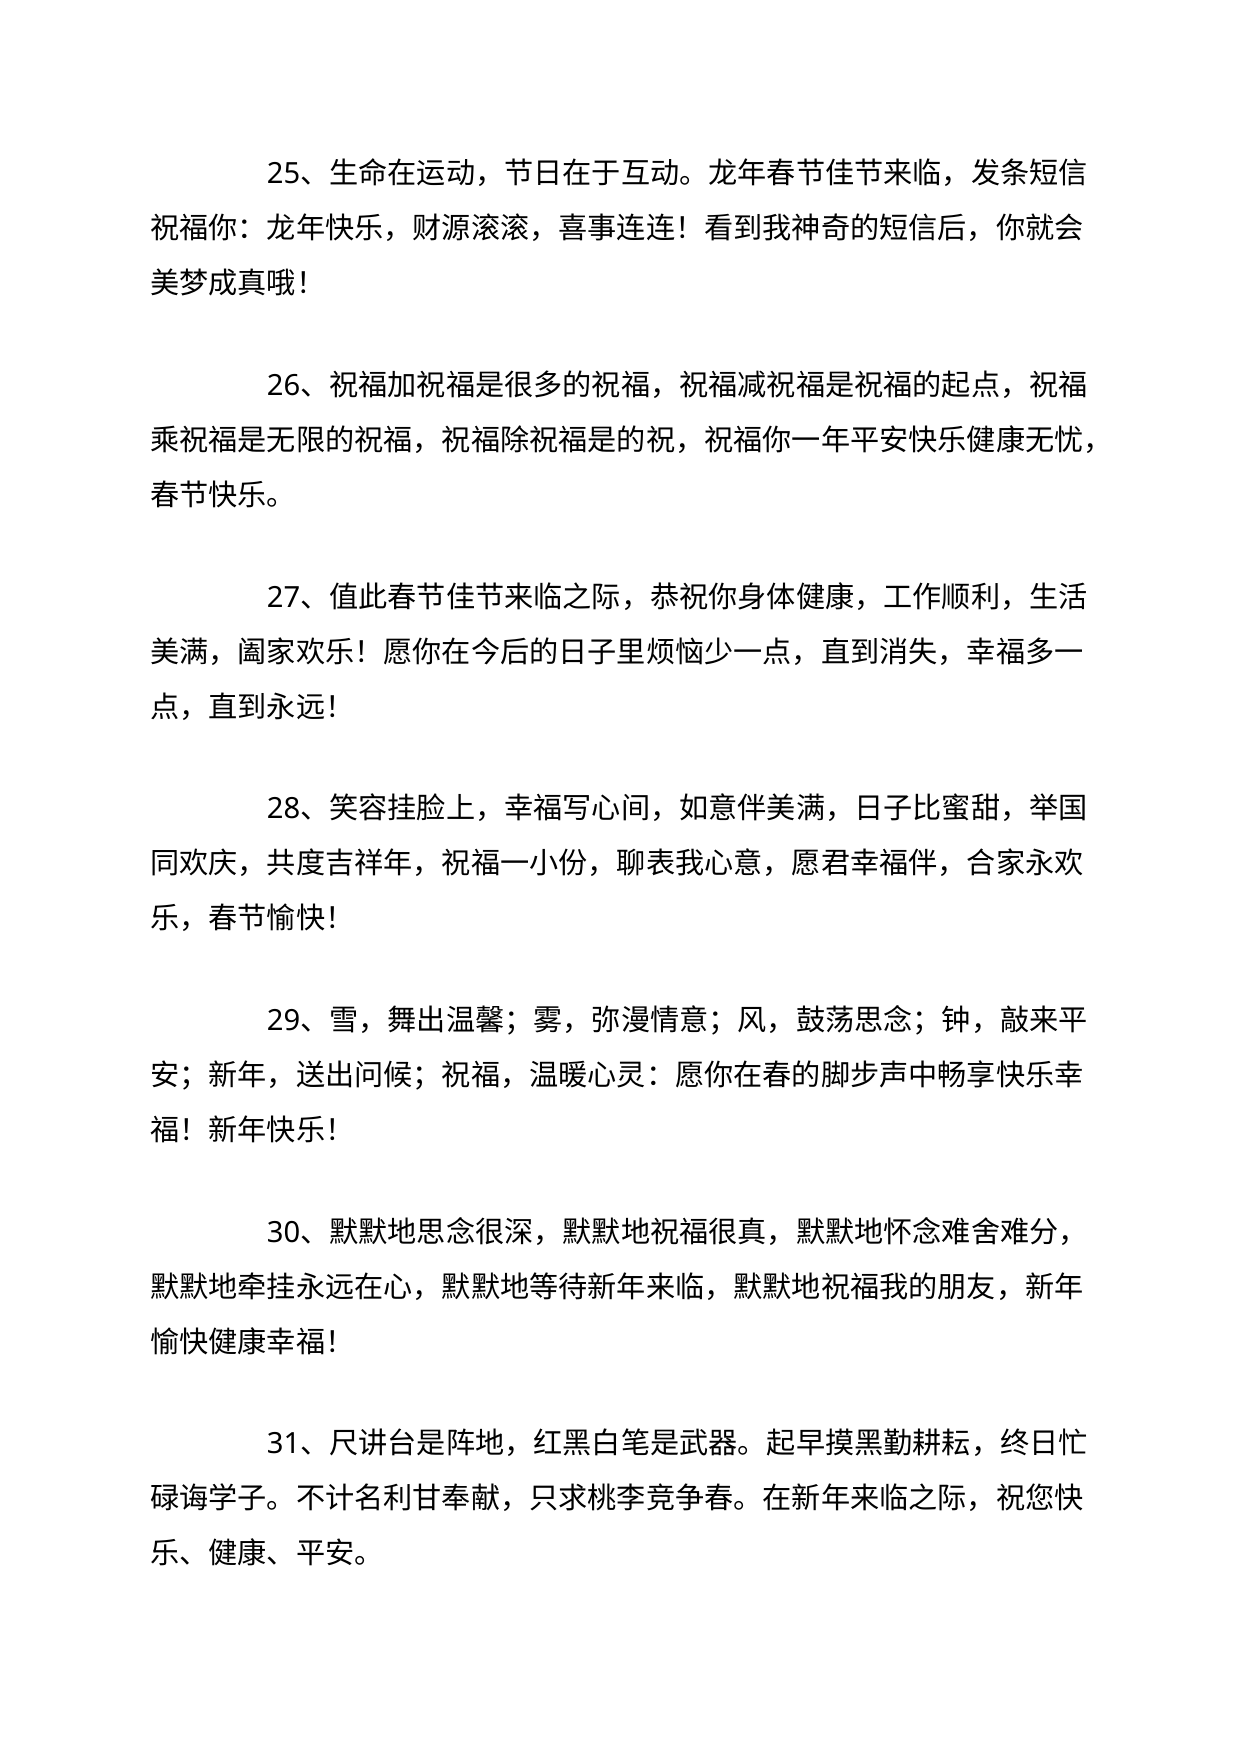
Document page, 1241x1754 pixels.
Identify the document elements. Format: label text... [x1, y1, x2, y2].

text 29、雪，舞出温馨；雾，弥漫情意；风，鼓荡思念；钟，敲来平安；新年，送出问候；祝福，温暖心灵：愿你在春的脚步声中畅享快乐幸福！新年快乐！ [150, 997, 1090, 1149]
text 26、祝福加祝福是很多的祝福，祝福减祝福是祝福的起点，祝福乘祝福是无限的祝福，祝福除祝福是的祝，祝福你一年平安快乐健康无忧，春节快乐。 [150, 362, 1090, 514]
text 31、尺讲台是阵地，红黑白笔是武器。起早摸黑勤耕耘，终日忙碌诲学子。不计名利甘奉献，只求桃李竞争春。在新年来临之际，祝您快乐、健康、平安。 [150, 1420, 1090, 1572]
text 28、笑容挂脸上，幸福写心间，如意伴美满，日子比蜜甜，举国同欢庆，共度吉祥年，祝福一小份，聊表我心意，愿君幸福伴，合家永欢乐，春节愉快！ [150, 785, 1090, 937]
text 27、值此春节佳节来临之际，恭祝你身体健康，工作顺利，生活美满，阖家欢乐！愿你在今后的日子里烦恼少一点，直到消失，幸福多一点，直到永远！ [150, 573, 1090, 726]
text 25、生命在运动，节日在于互动。龙年春节佳节来临，发条短信祝福你：龙年快乐，财源滚滚，喜事连连！看到我神奇的短信后，你就会美梦成真哦！ [150, 150, 1090, 302]
text 30、默默地思念很深，默默地祝福很真，默默地怀念难舍难分，默默地牵挂永远在心，默默地等待新年来临，默默地祝福我的朋友，新年愉快健康幸福！ [150, 1208, 1090, 1361]
